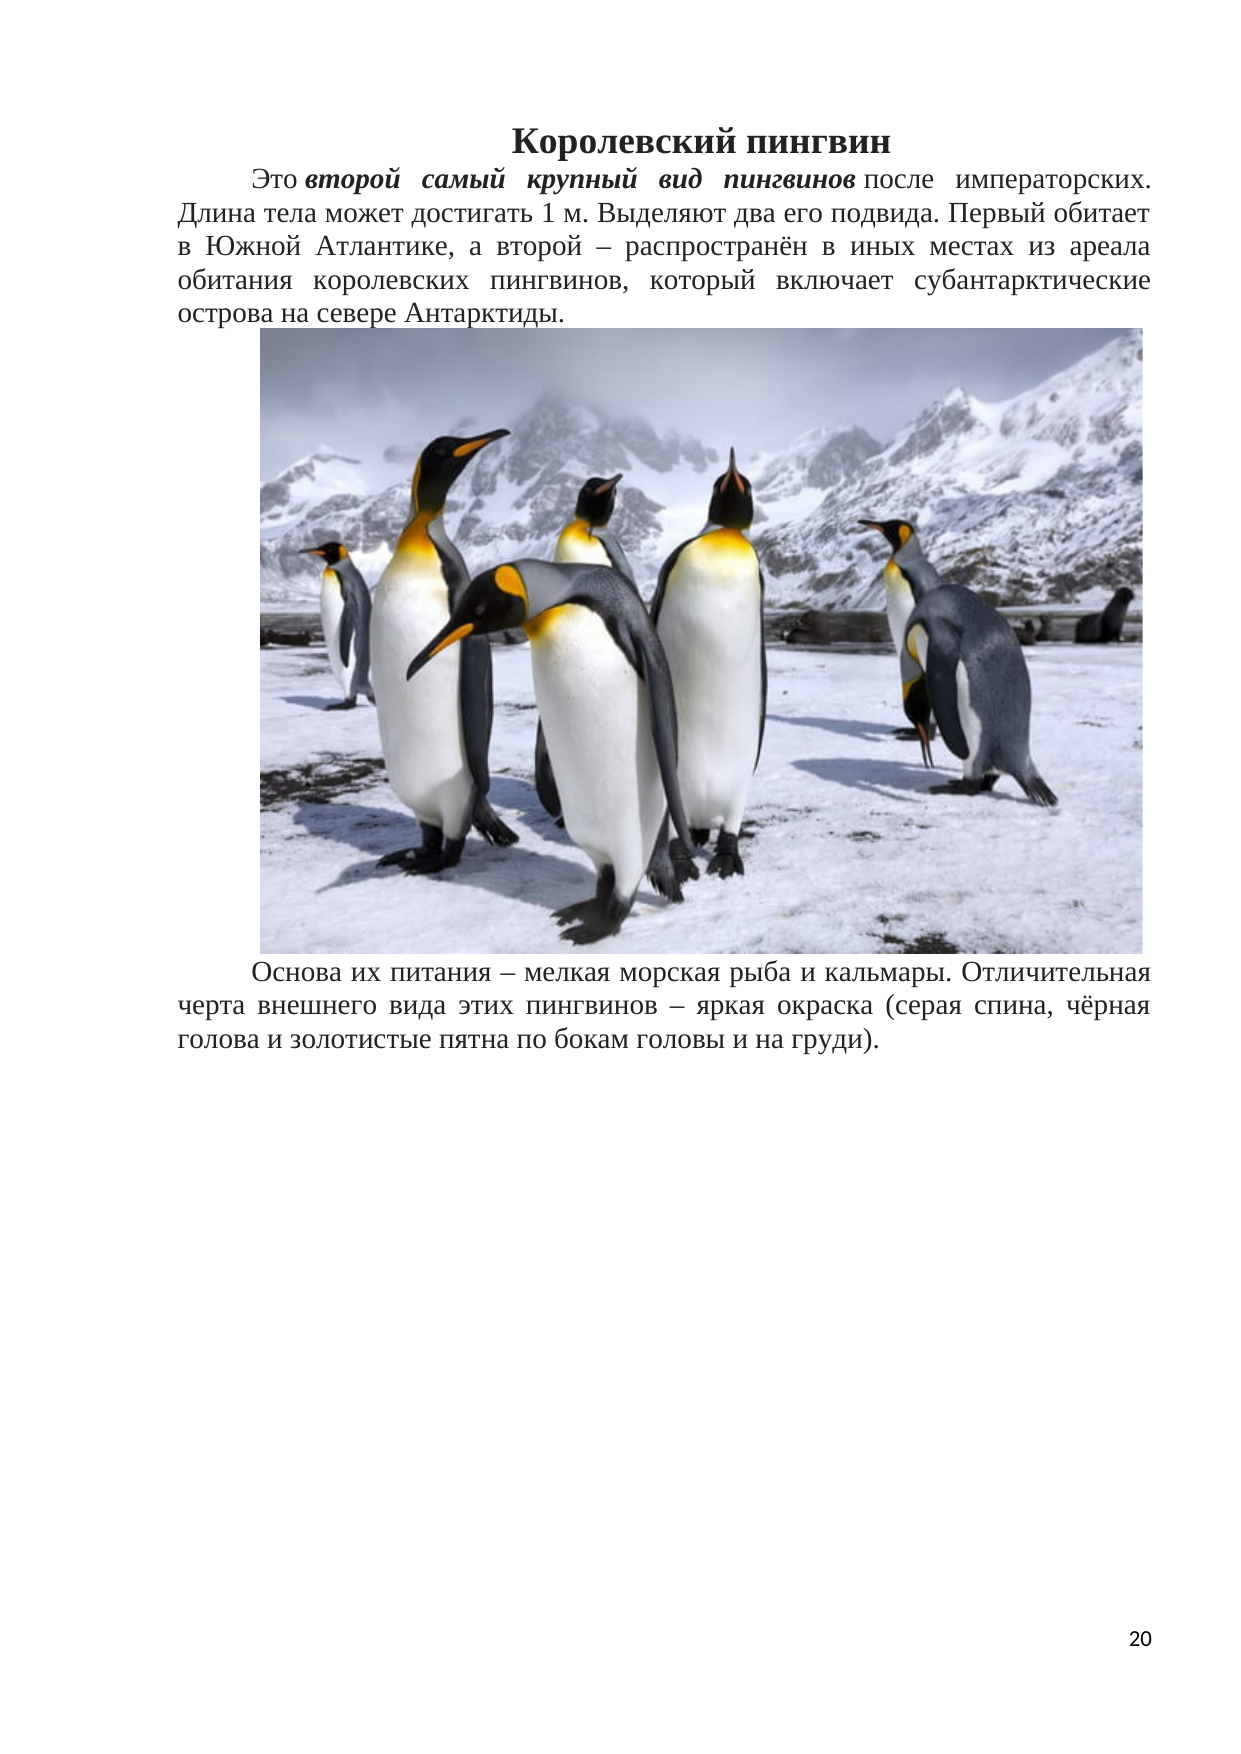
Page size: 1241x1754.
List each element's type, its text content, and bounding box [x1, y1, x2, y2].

text Это второй самый крупный вид пингвинов после императорских. Длина тела может достигать 1 м. Выделяют два его подвида. Первый обитает в Южной Атлантике, а второй – распространён в иных местах из ареала обитания королевских пингвинов, который включает субантарктические острова на севере Антарктиды. [177, 161, 1152, 329]
picture [260, 328, 1143, 954]
text Королевский пингвин [177, 118, 1152, 161]
text Основа их питания – мелкая морская рыба и кальмары. Отличительная черта внешнего вида этих пингвинов – яркая окраска (серая спина, чёрная голова и золотистые пятна по бокам головы и на груди). [177, 954, 1152, 1054]
